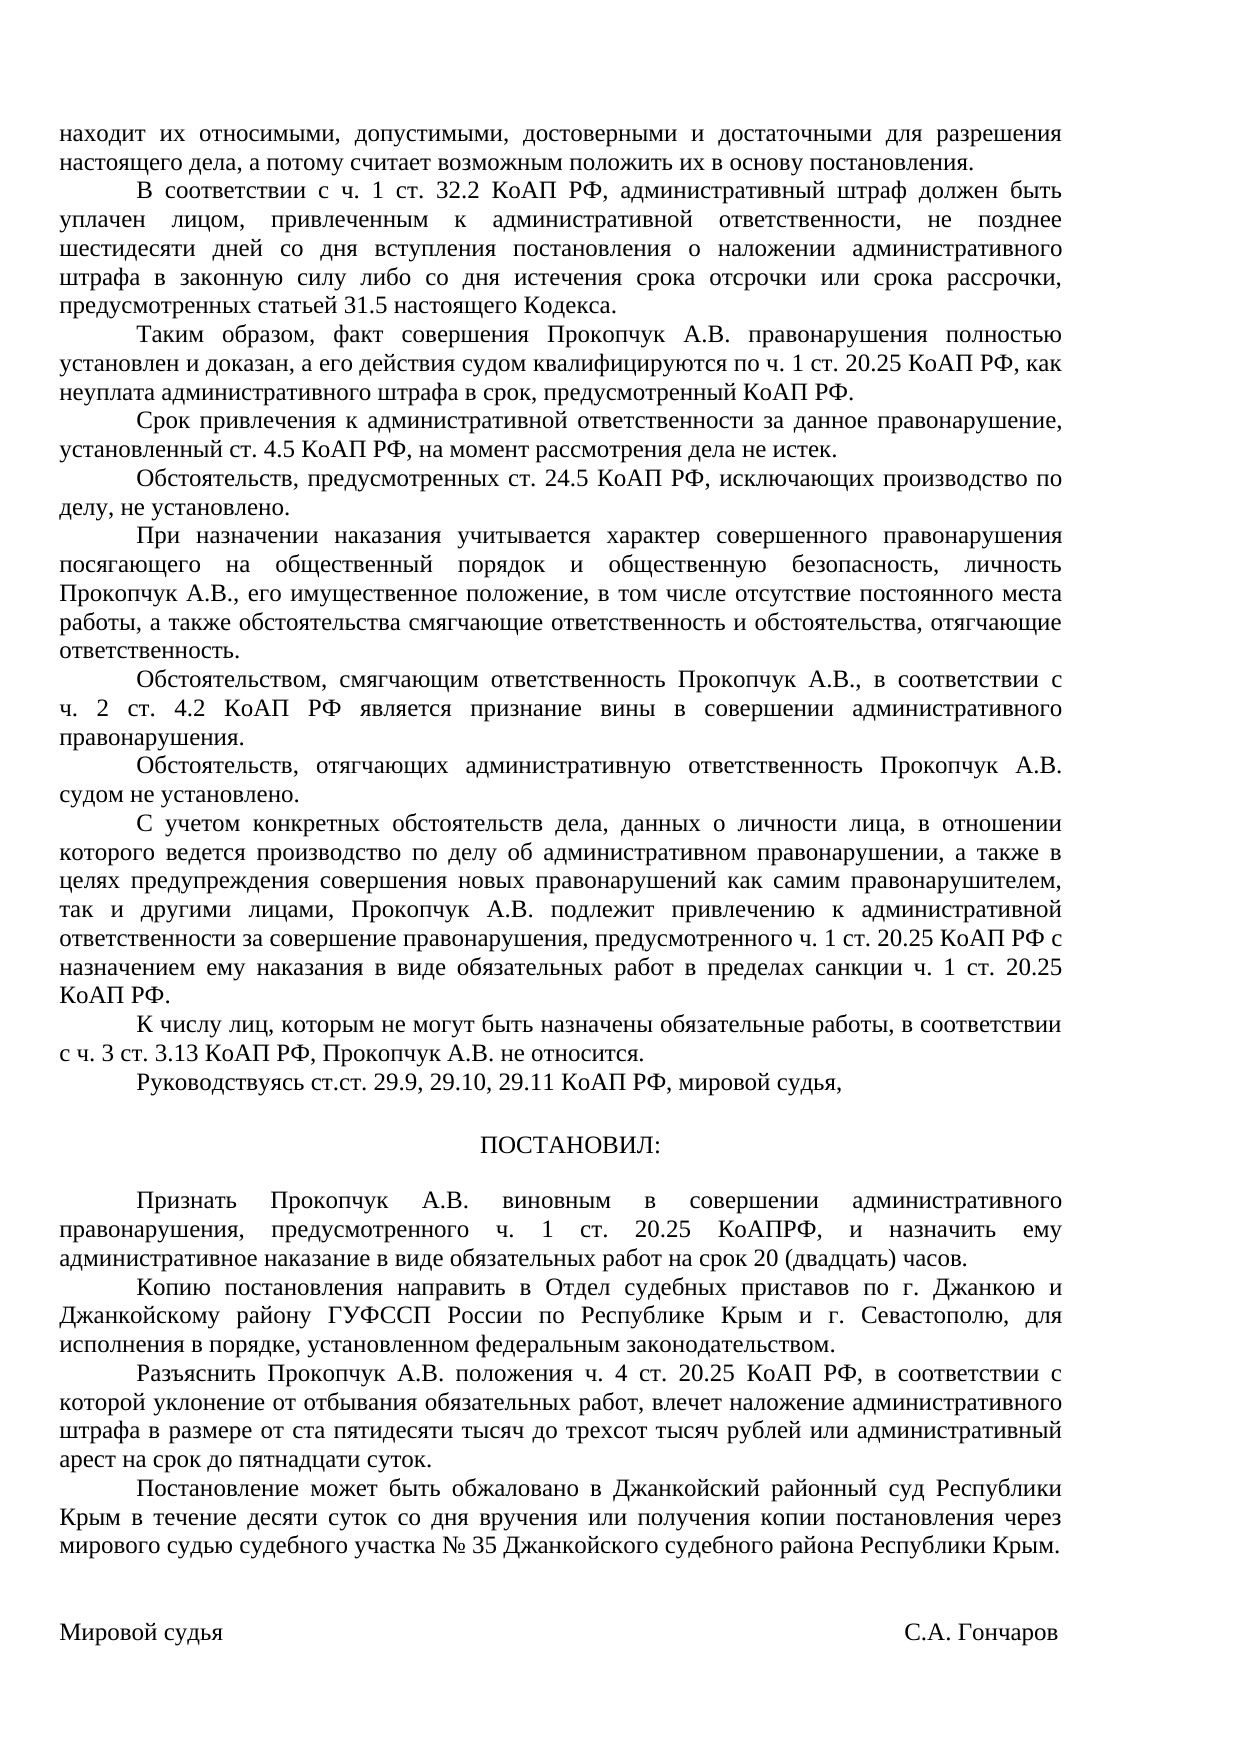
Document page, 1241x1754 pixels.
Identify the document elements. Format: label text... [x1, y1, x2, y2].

text Обстоятельств, предусмотренных ст. 24.5 КоАП РФ, исключающих производство по делу, не установлено. [59, 463, 1063, 521]
text Срок привлечения к административной ответственности за данное правонарушение, установленный ст. 4.5 КоАП РФ, на момент рассмотрения дела не истек. [59, 406, 1063, 463]
text Признать Прокопчук А.В. виновным в совершении административного правонарушения, предусмотренного ч. 1 ст. 20.25 КоАПРФ, и назначить ему административное наказание в виде обязательных работ на срок 20 (двадцать) часов. [59, 1185, 1063, 1272]
text При назначении наказания учитывается характер совершенного правонарушения посягающего на общественный порядок и общественную безопасность, личность Прокопчук А.В., его имущественное положение, в том числе отсутствие постоянного места работы, а также обстоятельства смягчающие ответственность и обстоятельства, отягчающие ответственность. [59, 521, 1063, 664]
text Копию постановления направить в Отдел судебных приставов по г. Джанкою и Джанкойскому району ГУФССП России по Республике Крым и г. Севастополю, для исполнения в порядке, установленном федеральным законодательством. [59, 1272, 1063, 1358]
text К числу лиц, которым не могут быть назначены обязательные работы, в соответствии с ч. 3 ст. 3.13 КоАП РФ, Прокопчук А.В. не относится. [59, 1009, 1063, 1067]
text Мировой судья С.А. Гончаров [59, 1617, 1063, 1645]
text Разъяснить Прокопчук А.В. положения ч. 4 ст. 20.25 КоАП РФ, в соответствии с которой уклонение от отбывания обязательных работ, влечет наложение административного штрафа в размере от ста пятидесяти тысяч до трехсот тысяч рублей или административный арест на срок до пятнадцати суток. [59, 1358, 1063, 1473]
text Постановление может быть обжаловано в Джанкойский районный суд Республики Крым в течение десяти суток со дня вручения или получения копии постановления через мирового судью судебного участка № 35 Джанкойского судебного района Республики Крым. [59, 1473, 1063, 1559]
text Обстоятельством, смягчающим ответственность Прокопчук А.В., в соответствии с ч. 2 ст. 4.2 КоАП РФ является признание вины в совершении административного правонарушения. [59, 664, 1063, 751]
text В соответствии с ч. 1 ст. 32.2 КоАП РФ, административный штраф должен быть уплачен лицом, привлеченным к административной ответственности, не позднее шестидесяти дней со дня вступления постановления о наложении административного штрафа в законную силу либо со дня истечения срока отсрочки или срока рассрочки, предусмотренных статьей 31.5 настоящего Кодекса. [59, 176, 1063, 319]
text С учетом конкретных обстоятельств дела, данных о личности лица, в отношении которого ведется производство по делу об административном правонарушении, а также в целях предупреждения совершения новых правонарушений как самим правонарушителем, так и другими лицами, Прокопчук А.В. подлежит привлечению к административной ответственности за совершение правонарушения, предусмотренного ч. 1 ст. 20.25 КоАП РФ с назначением ему наказания в виде обязательных работ в пределах санкции ч. 1 ст. 20.25 КоАП РФ. [59, 808, 1063, 1009]
text Руководствуясь ст.ст. 29.9, 29.10, 29.11 КоАП РФ, мировой судья, [59, 1067, 1063, 1096]
text ПОСТАНОВИЛ: [480, 1130, 1063, 1159]
text Таким образом, факт совершения Прокопчук А.В. правонарушения полностью установлен и доказан, а его действия судом квалифицируются по ч. 1 ст. 20.25 КоАП РФ, как неуплата административного штрафа в срок, предусмотренный КоАП РФ. [59, 319, 1063, 406]
text Обстоятельств, отягчающих административную ответственность Прокопчук А.В. судом не установлено. [59, 751, 1063, 808]
